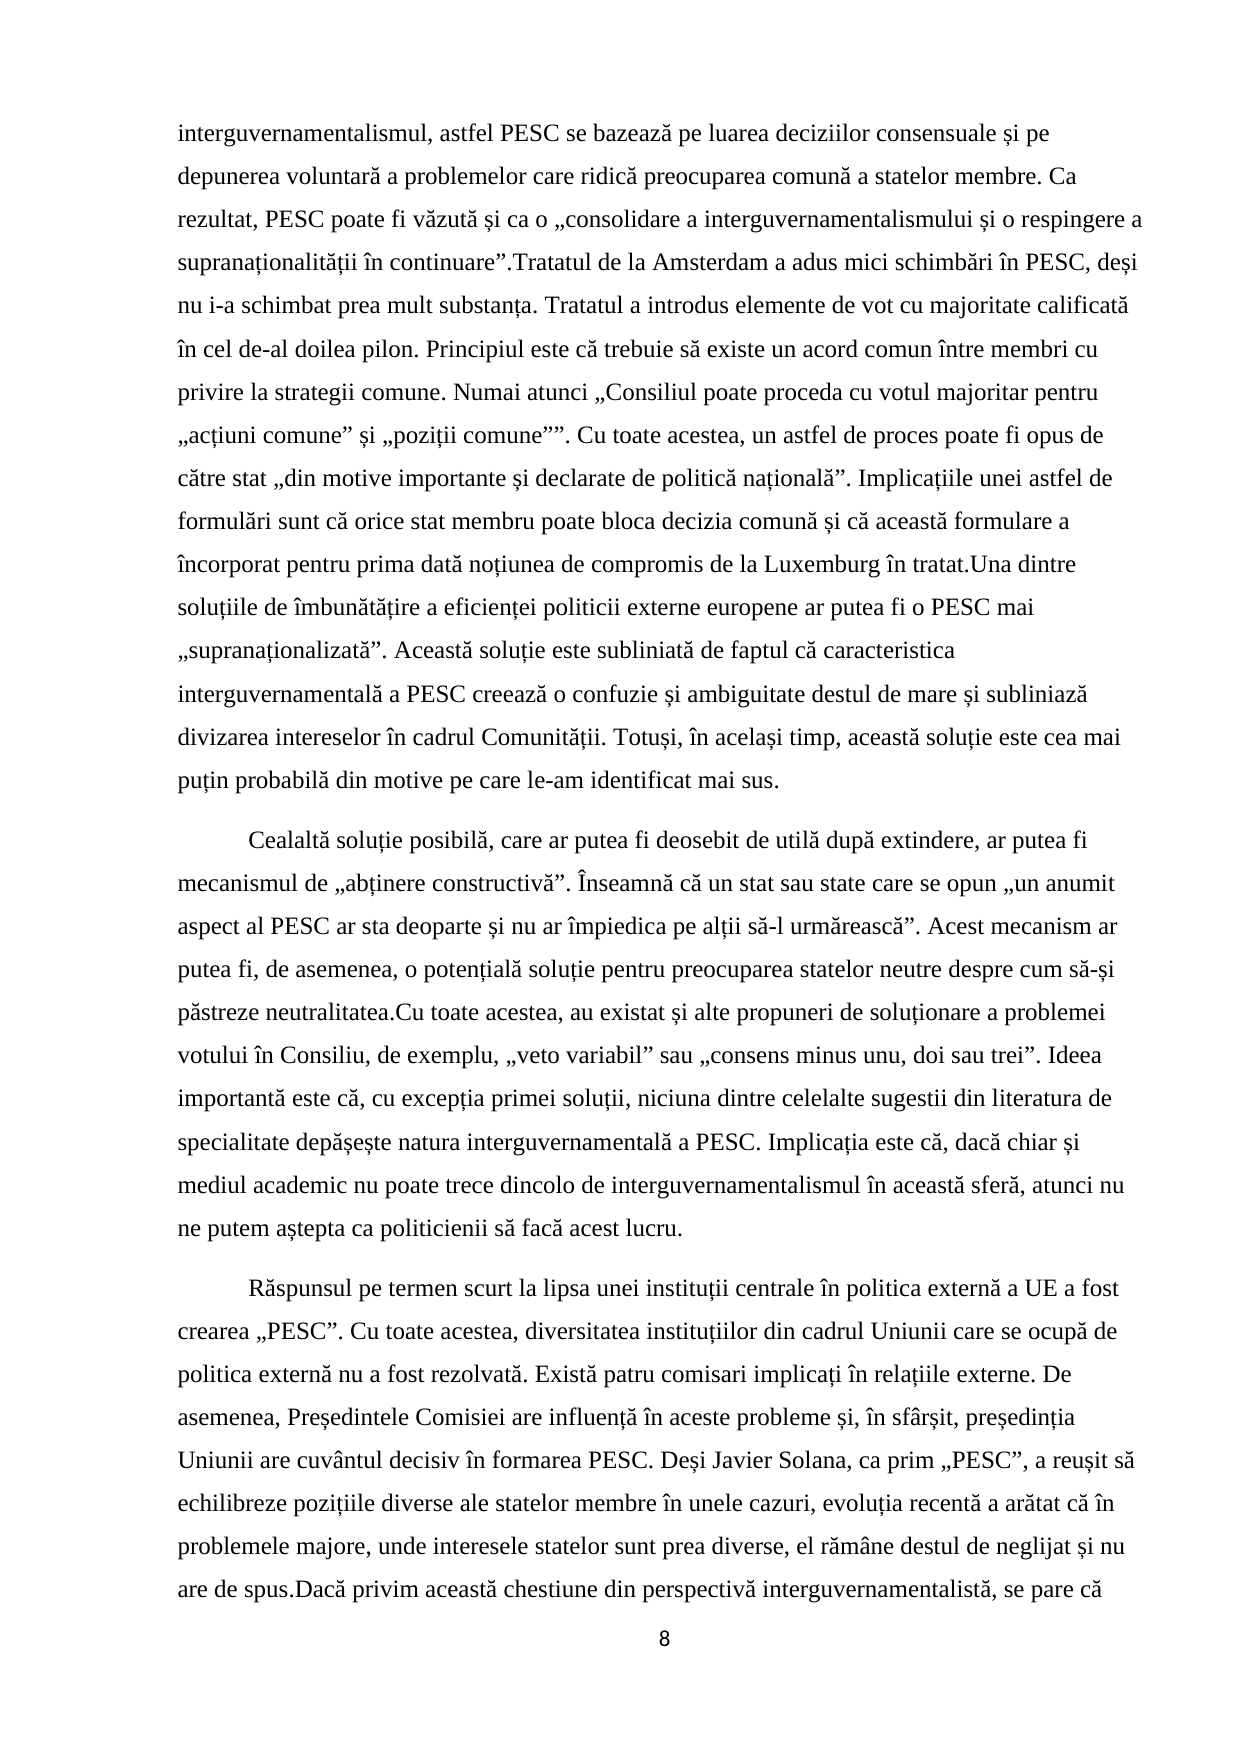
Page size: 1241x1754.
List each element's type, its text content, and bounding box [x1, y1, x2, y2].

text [177, 1273, 1152, 1603]
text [177, 118, 1152, 794]
text Cealaltă soluție posibilă, care ar putea fi deosebit de utilă după extindere, ar putea fi mecanismul de „abținere constructivă”. Înseamnă că un stat sau state care se opun „un anumit aspect al PESC ar sta deoparte și nu ar împiedica pe alții să-l urmărească”. Acest mecanism ar putea fi, de asemenea, o potențială soluție pentru preocuparea statelor neutre despre cum să-și păstreze neutralitatea.Cu toate acestea, au existat și alte propuneri de soluționare a problemei votului în Consiliu, de exemplu, „veto variabil” sau „consens minus unu, doi sau trei”. Ideea importantă este că, cu excepția primei soluții, niciuna dintre celelalte sugestii din literatura de specialitate depășește natura interguvernamentală a PESC. Implicația este că, dacă chiar și mediul academic nu poate trece dincolo de interguvernamentalismul în această sferă, atunci nu ne putem aștepta ca politicienii să facă acest lucru. [177, 825, 1152, 1242]
